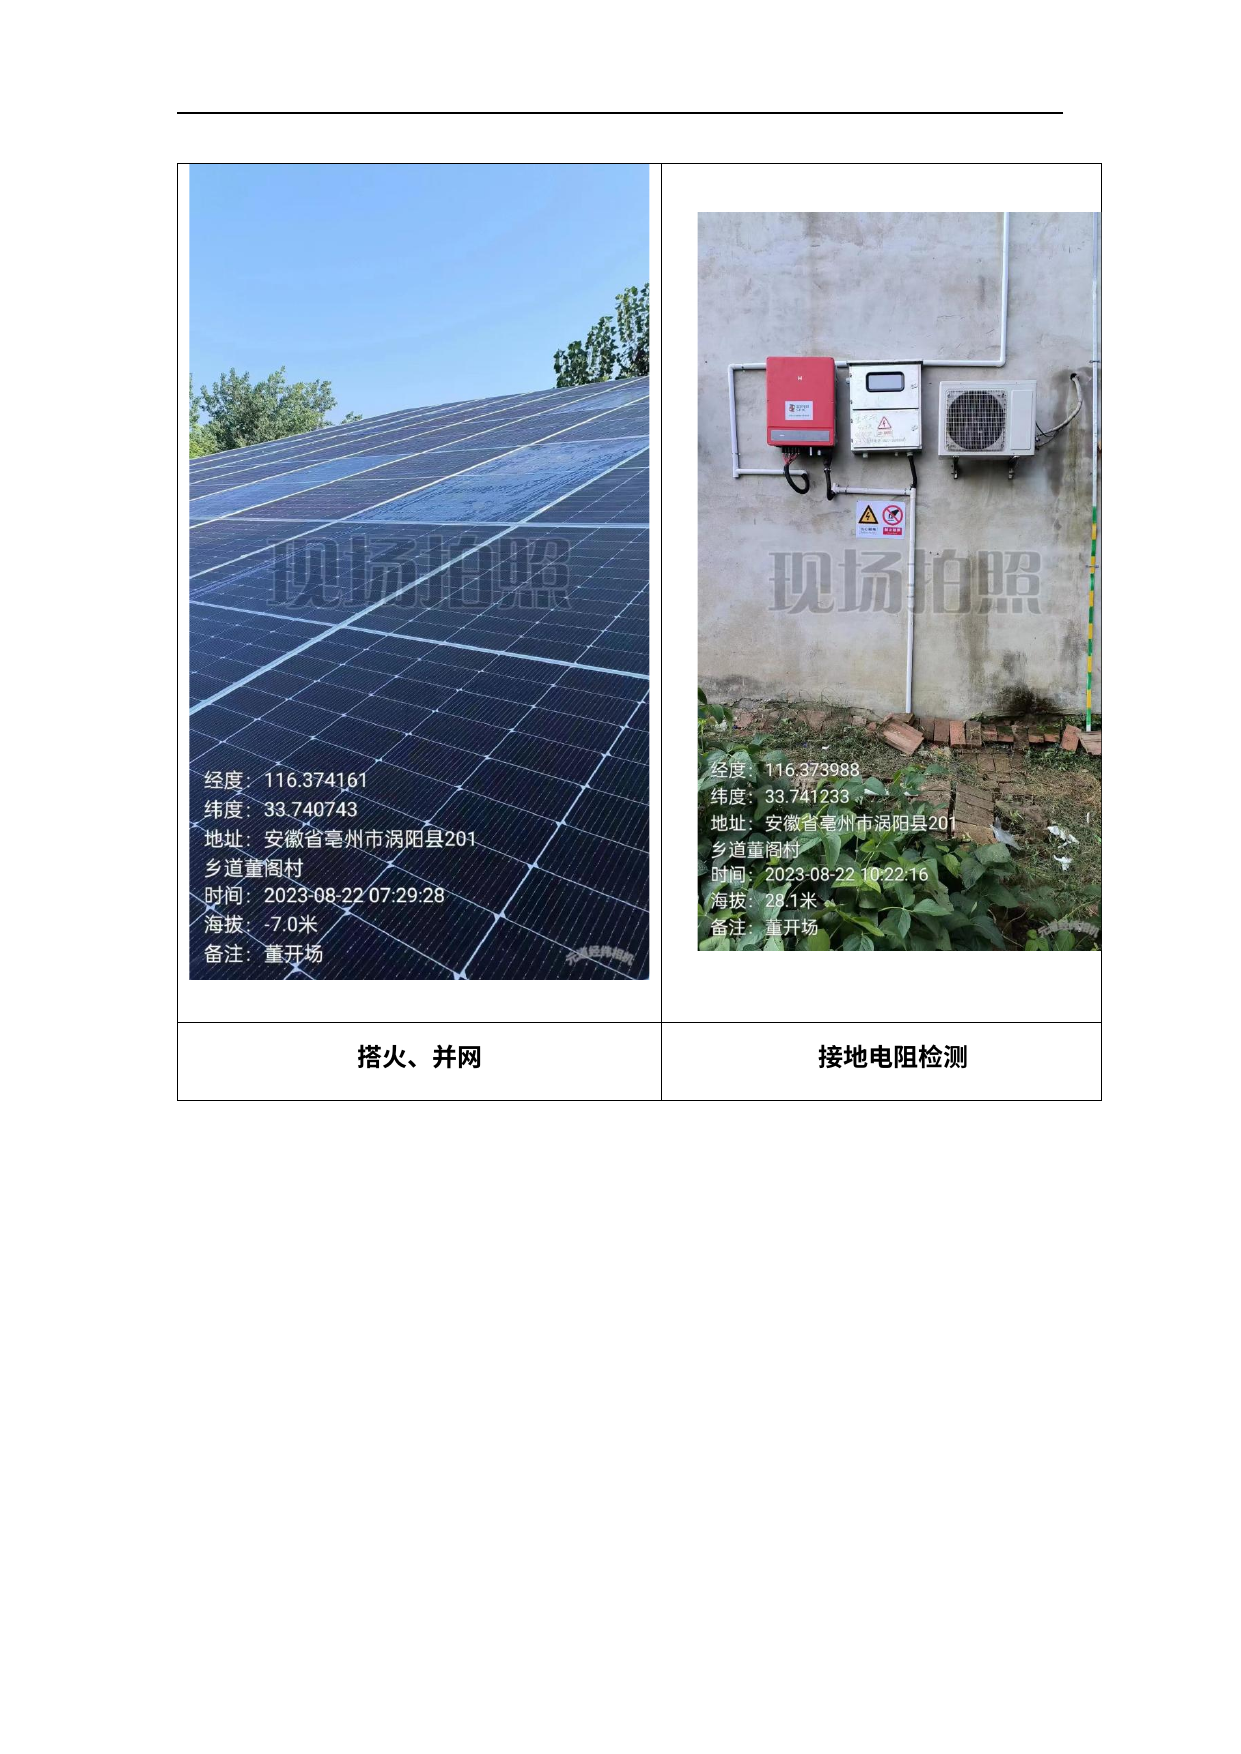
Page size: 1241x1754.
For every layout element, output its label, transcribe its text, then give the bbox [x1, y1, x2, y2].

table_cell 搭火、并网 [178, 1023, 661, 1100]
table_cell [662, 164, 1101, 1022]
picture [189, 164, 650, 980]
picture [697, 212, 1102, 951]
table_cell [178, 164, 661, 1022]
table_cell 接地电阻检测 [662, 1023, 1101, 1100]
